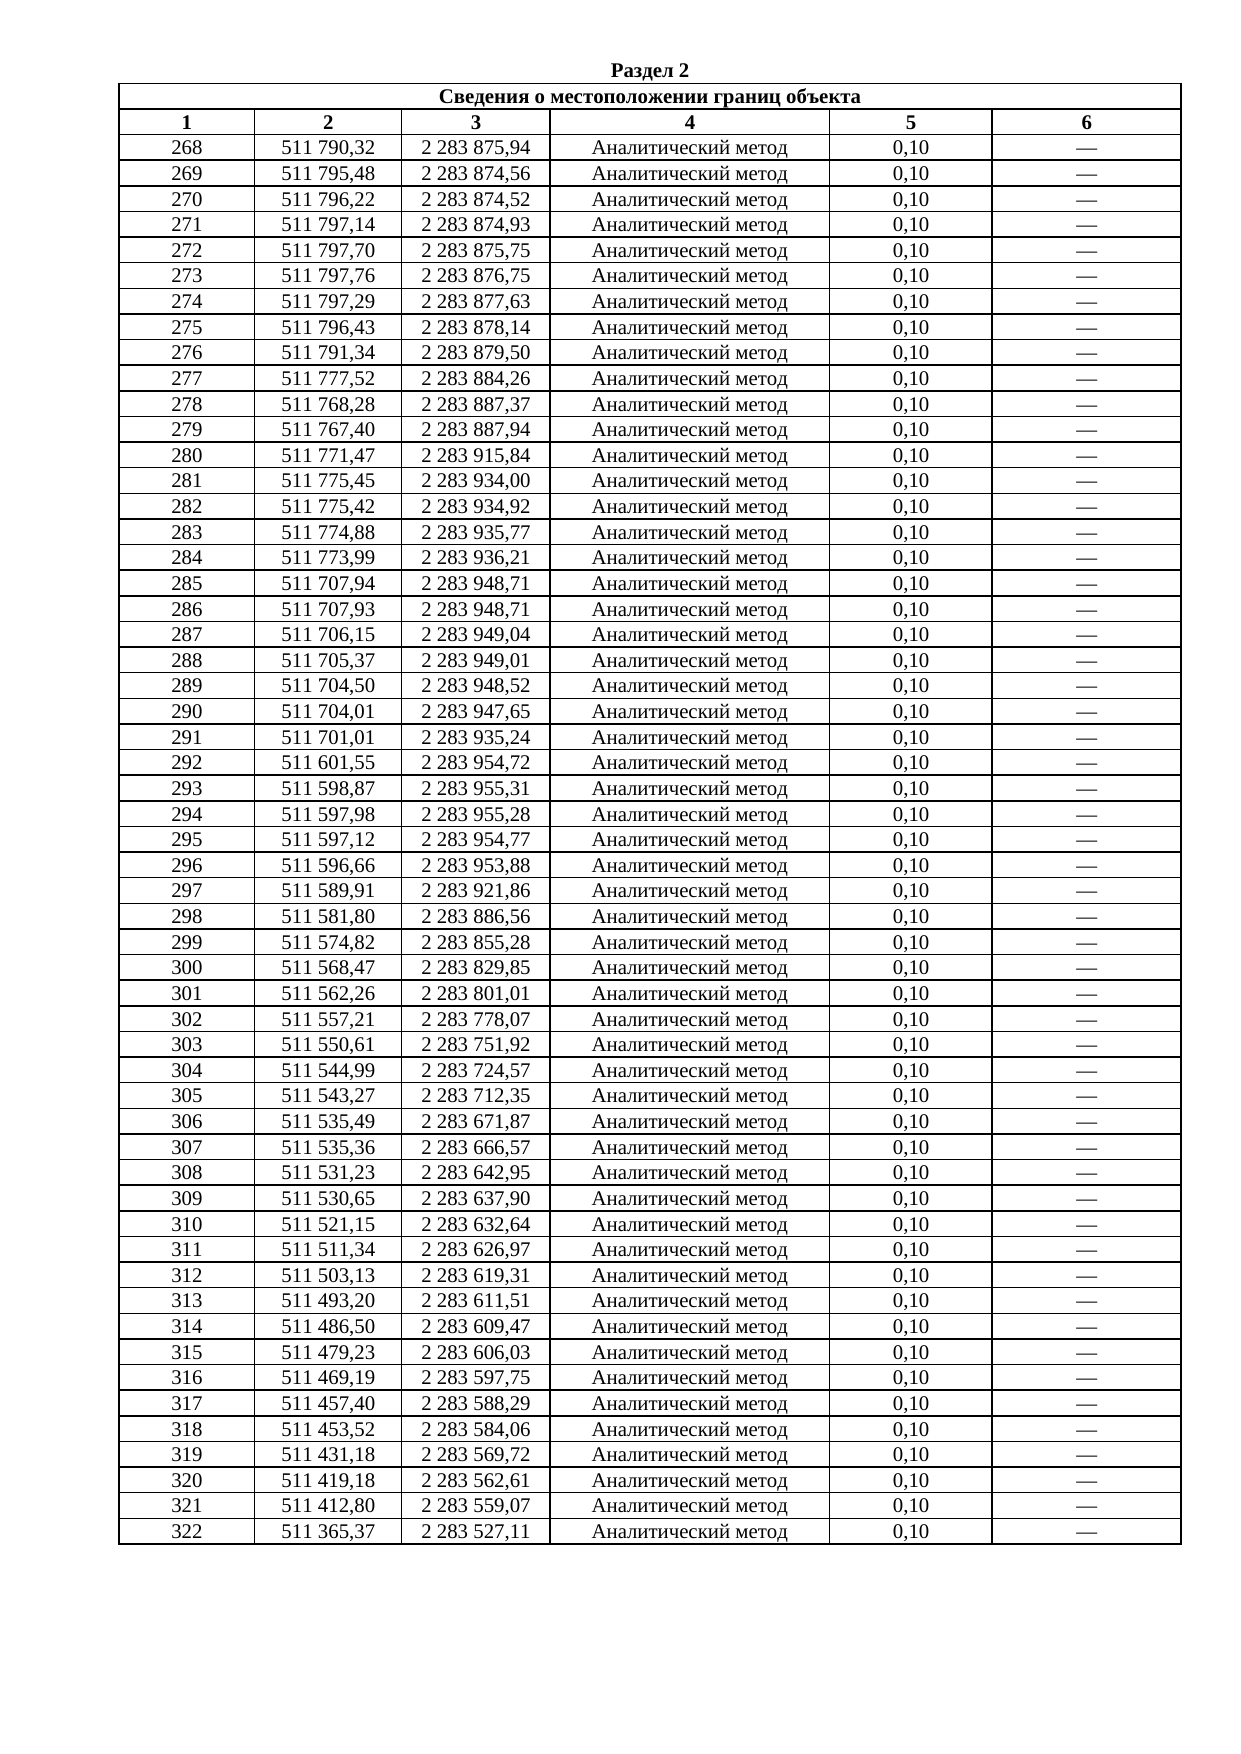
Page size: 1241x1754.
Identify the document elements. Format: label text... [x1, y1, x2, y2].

table_cell 2 283 954,72 [402, 750, 549, 774]
table_cell 308 [120, 1160, 254, 1184]
table_cell 511 771,47 [255, 443, 401, 467]
table_cell 0,10 [830, 161, 991, 185]
table_cell 511 707,94 [255, 571, 401, 595]
table_cell 511 419,18 [255, 1468, 401, 1492]
table_cell Аналитический метод [551, 571, 829, 595]
table_cell 511 562,26 [255, 981, 401, 1005]
table_cell Аналитический метод [551, 135, 829, 159]
table_cell — [993, 776, 1180, 800]
table_cell 318 [120, 1417, 254, 1441]
table_cell 2 283 611,51 [402, 1288, 549, 1312]
table_cell 0,10 [830, 494, 991, 518]
table_cell Аналитический метод [551, 1391, 829, 1415]
table_cell 2 283 948,71 [402, 597, 549, 621]
table_cell — [993, 981, 1180, 1005]
table_cell 2 283 949,04 [402, 622, 549, 646]
table_cell — [993, 1340, 1180, 1364]
table_cell — [993, 1365, 1180, 1389]
table_cell 0,10 [830, 1237, 991, 1261]
table_cell 301 [120, 981, 254, 1005]
table_cell 511 704,01 [255, 699, 401, 723]
table_cell — [993, 1519, 1180, 1543]
table_cell 511 777,52 [255, 366, 401, 390]
table_cell 303 [120, 1032, 254, 1056]
table_cell — [993, 187, 1180, 211]
table_cell 511 773,99 [255, 545, 401, 569]
table_cell 284 [120, 545, 254, 569]
table_cell — [993, 545, 1180, 569]
table_cell Аналитический метод [551, 1160, 829, 1184]
table_cell 511 775,45 [255, 468, 401, 492]
table_cell — [993, 1083, 1180, 1107]
table_cell 2 283 569,72 [402, 1442, 549, 1466]
table_cell — [993, 878, 1180, 902]
table_cell 2 283 619,31 [402, 1263, 549, 1287]
table_cell 295 [120, 827, 254, 851]
table_cell 0,10 [830, 468, 991, 492]
table_cell 0,10 [830, 289, 991, 313]
table_cell 511 486,50 [255, 1314, 401, 1338]
table_cell 0,10 [830, 648, 991, 672]
table_cell 0,10 [830, 776, 991, 800]
table_cell Аналитический метод [551, 315, 829, 339]
table_cell 0,10 [830, 1391, 991, 1415]
table_cell 0,10 [830, 673, 991, 697]
table_cell 511 589,91 [255, 878, 401, 902]
table_cell 315 [120, 1340, 254, 1364]
table_cell — [993, 725, 1180, 749]
table_cell — [993, 417, 1180, 441]
table_cell 0,10 [830, 1288, 991, 1312]
table_cell — [993, 1135, 1180, 1159]
table_cell 270 [120, 187, 254, 211]
table_cell 0,10 [830, 1442, 991, 1466]
table_cell 511 412,80 [255, 1493, 401, 1517]
table_cell 511 707,93 [255, 597, 401, 621]
table_cell 0,10 [830, 853, 991, 877]
table_cell 511 543,27 [255, 1083, 401, 1107]
table_cell 302 [120, 1007, 254, 1031]
table_cell 511 511,34 [255, 1237, 401, 1261]
table_cell 304 [120, 1058, 254, 1082]
table_cell — [993, 1186, 1180, 1210]
table_cell 2 283 724,57 [402, 1058, 549, 1082]
table_cell — [993, 1058, 1180, 1082]
table_cell 292 [120, 750, 254, 774]
table_cell — [993, 161, 1180, 185]
table_cell 511 597,12 [255, 827, 401, 851]
table_cell 511 596,66 [255, 853, 401, 877]
table_cell 2 283 935,77 [402, 520, 549, 544]
table_cell 0,10 [830, 930, 991, 954]
table_cell 319 [120, 1442, 254, 1466]
table_cell 2 283 751,92 [402, 1032, 549, 1056]
table_cell 0,10 [830, 263, 991, 287]
table_cell — [993, 699, 1180, 723]
table_cell 2 283 954,77 [402, 827, 549, 851]
table_cell Аналитический метод [551, 1442, 829, 1466]
table_cell Аналитический метод [551, 1083, 829, 1107]
table_cell 2 283 948,71 [402, 571, 549, 595]
table_cell Аналитический метод [551, 878, 829, 902]
table_cell 287 [120, 622, 254, 646]
table_cell Аналитический метод [551, 1032, 829, 1056]
table_cell 2 283 876,75 [402, 263, 549, 287]
table_cell 511 535,36 [255, 1135, 401, 1159]
table_cell 279 [120, 417, 254, 441]
table_cell 2 [255, 110, 401, 134]
table_cell 0,10 [830, 1314, 991, 1338]
table_cell 511 503,13 [255, 1263, 401, 1287]
table_cell — [993, 750, 1180, 774]
table_cell 511 574,82 [255, 930, 401, 954]
table_cell 306 [120, 1109, 254, 1133]
table_cell 2 283 915,84 [402, 443, 549, 467]
table_cell — [993, 289, 1180, 313]
table_cell 511 774,88 [255, 520, 401, 544]
table_cell 0,10 [830, 725, 991, 749]
table_cell 313 [120, 1288, 254, 1312]
table_cell 2 283 948,52 [402, 673, 549, 697]
table_cell Аналитический метод [551, 1468, 829, 1492]
table_cell — [993, 904, 1180, 928]
table_cell 511 469,19 [255, 1365, 401, 1389]
table_cell 293 [120, 776, 254, 800]
table_cell 0,10 [830, 1032, 991, 1056]
table_cell — [993, 340, 1180, 364]
table_cell 511 365,37 [255, 1519, 401, 1543]
table_cell 269 [120, 161, 254, 185]
table_cell 2 283 934,00 [402, 468, 549, 492]
table_cell 511 453,52 [255, 1417, 401, 1441]
table_cell 2 283 642,95 [402, 1160, 549, 1184]
table_cell 0,10 [830, 340, 991, 364]
table_cell 2 283 955,28 [402, 802, 549, 826]
table_cell — [993, 1442, 1180, 1466]
table_cell — [993, 1263, 1180, 1287]
table_cell 0,10 [830, 520, 991, 544]
table_cell 298 [120, 904, 254, 928]
table_cell 0,10 [830, 366, 991, 390]
table_cell 2 283 947,65 [402, 699, 549, 723]
table_cell 511 796,43 [255, 315, 401, 339]
table_cell 511 530,65 [255, 1186, 401, 1210]
table_cell 2 283 597,75 [402, 1365, 549, 1389]
table_cell 511 598,87 [255, 776, 401, 800]
table_cell 0,10 [830, 904, 991, 928]
table_cell Аналитический метод [551, 1186, 829, 1210]
table_cell 314 [120, 1314, 254, 1338]
table_cell 511 431,18 [255, 1442, 401, 1466]
table_cell 0,10 [830, 571, 991, 595]
table_cell 0,10 [830, 1468, 991, 1492]
table_cell 2 283 875,75 [402, 238, 549, 262]
table_cell Аналитический метод [551, 853, 829, 877]
table_cell 281 [120, 468, 254, 492]
table_cell Аналитический метод [551, 1519, 829, 1543]
table_cell 2 283 884,26 [402, 366, 549, 390]
table_cell Аналитический метод [551, 981, 829, 1005]
table_cell 1 [120, 110, 254, 134]
table_cell 511 597,98 [255, 802, 401, 826]
table_cell 511 704,50 [255, 673, 401, 697]
table_cell 0,10 [830, 187, 991, 211]
table_cell 0,10 [830, 597, 991, 621]
table_cell Аналитический метод [551, 622, 829, 646]
table_cell — [993, 622, 1180, 646]
table_cell Аналитический метод [551, 699, 829, 723]
table_cell 0,10 [830, 1160, 991, 1184]
table_cell 2 283 666,57 [402, 1135, 549, 1159]
table_cell 2 283 637,90 [402, 1186, 549, 1210]
table_cell 0,10 [830, 392, 991, 416]
table_cell 0,10 [830, 1417, 991, 1441]
table_cell 0,10 [830, 545, 991, 569]
table_cell 511 796,22 [255, 187, 401, 211]
table_cell Аналитический метод [551, 1314, 829, 1338]
table_cell 511 767,40 [255, 417, 401, 441]
table_cell Аналитический метод [551, 597, 829, 621]
table_cell 0,10 [830, 238, 991, 262]
table_cell 511 521,15 [255, 1212, 401, 1236]
table_cell — [993, 571, 1180, 595]
table_cell 0,10 [830, 750, 991, 774]
table_cell 2 283 584,06 [402, 1417, 549, 1441]
table_cell 2 283 588,29 [402, 1391, 549, 1415]
table_cell 288 [120, 648, 254, 672]
table_cell 2 283 887,94 [402, 417, 549, 441]
table_cell 2 283 712,35 [402, 1083, 549, 1107]
table_cell 2 283 934,92 [402, 494, 549, 518]
table_cell 2 283 562,61 [402, 1468, 549, 1492]
table_cell 511 457,40 [255, 1391, 401, 1415]
table_cell Аналитический метод [551, 1007, 829, 1031]
table_cell 511 797,76 [255, 263, 401, 287]
table_cell 0,10 [830, 1212, 991, 1236]
table_cell 276 [120, 340, 254, 364]
table_cell 2 283 559,07 [402, 1493, 549, 1517]
table_cell 311 [120, 1237, 254, 1261]
table_cell 2 283 878,14 [402, 315, 549, 339]
table_cell 0,10 [830, 1186, 991, 1210]
table_cell 2 283 953,88 [402, 853, 549, 877]
table_cell 305 [120, 1083, 254, 1107]
table_cell Аналитический метод [551, 289, 829, 313]
table_cell — [993, 135, 1180, 159]
table_cell 2 283 801,01 [402, 981, 549, 1005]
table_cell 511 791,34 [255, 340, 401, 364]
table_cell Аналитический метод [551, 776, 829, 800]
table_cell 300 [120, 955, 254, 979]
table_cell 272 [120, 238, 254, 262]
table_cell 0,10 [830, 1365, 991, 1389]
table_cell — [993, 263, 1180, 287]
table_cell Аналитический метод [551, 417, 829, 441]
table_cell Аналитический метод [551, 802, 829, 826]
table_cell Сведения о местоположении границ объекта [120, 84, 1180, 108]
table_cell 0,10 [830, 443, 991, 467]
table_cell — [993, 853, 1180, 877]
table_cell Аналитический метод [551, 443, 829, 467]
table_cell — [993, 1493, 1180, 1517]
table_cell 0,10 [830, 827, 991, 851]
table_cell Аналитический метод [551, 1212, 829, 1236]
table_cell 2 283 671,87 [402, 1109, 549, 1133]
table_cell 511 797,70 [255, 238, 401, 262]
table_cell 511 797,14 [255, 212, 401, 236]
table_cell — [993, 930, 1180, 954]
table_cell 0,10 [830, 1519, 991, 1543]
table_cell 0,10 [830, 878, 991, 902]
table_cell — [993, 443, 1180, 467]
table_cell — [993, 392, 1180, 416]
table_cell — [993, 315, 1180, 339]
table_cell 511 531,23 [255, 1160, 401, 1184]
table_cell Аналитический метод [551, 1058, 829, 1082]
table_cell Аналитический метод [551, 1109, 829, 1133]
table_cell Аналитический метод [551, 673, 829, 697]
table_cell Аналитический метод [551, 648, 829, 672]
table_cell 511 797,29 [255, 289, 401, 313]
table_cell 297 [120, 878, 254, 902]
table_cell 2 283 527,11 [402, 1519, 549, 1543]
table_cell 0,10 [830, 1083, 991, 1107]
table_cell 2 283 606,03 [402, 1340, 549, 1364]
table_cell Аналитический метод [551, 366, 829, 390]
table_cell Аналитический метод [551, 187, 829, 211]
table_cell Аналитический метод [551, 340, 829, 364]
table_cell 307 [120, 1135, 254, 1159]
table_cell 0,10 [830, 802, 991, 826]
table_cell 290 [120, 699, 254, 723]
table_cell 299 [120, 930, 254, 954]
table_cell 2 283 877,63 [402, 289, 549, 313]
table_cell 511 535,49 [255, 1109, 401, 1133]
table_cell 511 544,99 [255, 1058, 401, 1082]
table_cell — [993, 1160, 1180, 1184]
table_cell 2 283 949,01 [402, 648, 549, 672]
table_cell 274 [120, 289, 254, 313]
table_cell 0,10 [830, 699, 991, 723]
table_cell Аналитический метод [551, 1340, 829, 1364]
table_cell 2 283 874,93 [402, 212, 549, 236]
table_cell — [993, 673, 1180, 697]
table_cell 0,10 [830, 1135, 991, 1159]
table_cell — [993, 1288, 1180, 1312]
table_cell 278 [120, 392, 254, 416]
table_cell 309 [120, 1186, 254, 1210]
table_cell 285 [120, 571, 254, 595]
table_cell Аналитический метод [551, 263, 829, 287]
table_cell Аналитический метод [551, 1237, 829, 1261]
table_cell 2 283 921,86 [402, 878, 549, 902]
table_cell 2 283 879,50 [402, 340, 549, 364]
table_cell Аналитический метод [551, 955, 829, 979]
table_cell 0,10 [830, 1493, 991, 1517]
table_cell Аналитический метод [551, 725, 829, 749]
table_cell 0,10 [830, 417, 991, 441]
table_cell 322 [120, 1519, 254, 1543]
table_cell — [993, 1109, 1180, 1133]
table_cell 275 [120, 315, 254, 339]
table_cell Аналитический метод [551, 1365, 829, 1389]
table_cell 2 283 829,85 [402, 955, 549, 979]
table_cell 2 283 874,52 [402, 187, 549, 211]
table_cell — [993, 520, 1180, 544]
table_cell 0,10 [830, 1058, 991, 1082]
table_cell — [993, 827, 1180, 851]
table_cell 0,10 [830, 135, 991, 159]
table_cell 283 [120, 520, 254, 544]
table_cell — [993, 1468, 1180, 1492]
table_cell Аналитический метод [551, 1135, 829, 1159]
table_cell 2 283 875,94 [402, 135, 549, 159]
table_cell — [993, 1237, 1180, 1261]
table_cell — [993, 955, 1180, 979]
table_cell Аналитический метод [551, 827, 829, 851]
table_cell Аналитический метод [551, 468, 829, 492]
table_cell 0,10 [830, 981, 991, 1005]
table_cell 0,10 [830, 1340, 991, 1364]
table_cell 511 581,80 [255, 904, 401, 928]
table_cell — [993, 1007, 1180, 1031]
table_cell 3 [402, 110, 549, 134]
table_cell 280 [120, 443, 254, 467]
table_cell 2 283 632,64 [402, 1212, 549, 1236]
table_cell 0,10 [830, 315, 991, 339]
table_cell Аналитический метод [551, 750, 829, 774]
table_cell 312 [120, 1263, 254, 1287]
table_cell 511 705,37 [255, 648, 401, 672]
table_cell 294 [120, 802, 254, 826]
table_cell 0,10 [830, 1263, 991, 1287]
table_cell 511 701,01 [255, 725, 401, 749]
table_cell 282 [120, 494, 254, 518]
table_cell 0,10 [830, 955, 991, 979]
table_cell 4 [551, 110, 829, 134]
table_cell — [993, 1032, 1180, 1056]
table_cell — [993, 494, 1180, 518]
table_cell Аналитический метод [551, 392, 829, 416]
table_cell 320 [120, 1468, 254, 1492]
table_cell — [993, 802, 1180, 826]
table_cell 511 568,47 [255, 955, 401, 979]
table_cell Аналитический метод [551, 545, 829, 569]
table_cell 511 768,28 [255, 392, 401, 416]
table_cell 317 [120, 1391, 254, 1415]
table_cell 0,10 [830, 1109, 991, 1133]
table_cell — [993, 597, 1180, 621]
table_cell Аналитический метод [551, 1417, 829, 1441]
table_cell — [993, 238, 1180, 262]
table_cell — [993, 1212, 1180, 1236]
table_cell Аналитический метод [551, 1288, 829, 1312]
table_cell 511 601,55 [255, 750, 401, 774]
table_cell 2 283 955,31 [402, 776, 549, 800]
table_header Раздел 2 [119, 59, 1181, 82]
table_cell Аналитический метод [551, 494, 829, 518]
table_cell 0,10 [830, 622, 991, 646]
table_cell Аналитический метод [551, 1263, 829, 1287]
table_cell 2 283 609,47 [402, 1314, 549, 1338]
table_cell 2 283 855,28 [402, 930, 549, 954]
table_cell 5 [830, 110, 991, 134]
table_cell 291 [120, 725, 254, 749]
table_cell [119, 1545, 1181, 1549]
table_cell 321 [120, 1493, 254, 1517]
table_cell 511 493,20 [255, 1288, 401, 1312]
table_cell 2 283 887,37 [402, 392, 549, 416]
table_cell 268 [120, 135, 254, 159]
table_cell Аналитический метод [551, 238, 829, 262]
table_cell — [993, 1417, 1180, 1441]
table_cell 511 479,23 [255, 1340, 401, 1364]
table_cell — [993, 1391, 1180, 1415]
table_cell 286 [120, 597, 254, 621]
table_cell 310 [120, 1212, 254, 1236]
table_cell 289 [120, 673, 254, 697]
table_cell Аналитический метод [551, 904, 829, 928]
table_cell 2 283 778,07 [402, 1007, 549, 1031]
table_cell — [993, 648, 1180, 672]
table_cell 316 [120, 1365, 254, 1389]
table_cell 511 706,15 [255, 622, 401, 646]
table_cell 277 [120, 366, 254, 390]
table_cell 271 [120, 212, 254, 236]
table_cell 511 775,42 [255, 494, 401, 518]
table_cell 2 283 886,56 [402, 904, 549, 928]
table_cell — [993, 366, 1180, 390]
table_cell — [993, 1314, 1180, 1338]
table_cell 2 283 626,97 [402, 1237, 549, 1261]
table_cell — [993, 212, 1180, 236]
table_cell Аналитический метод [551, 520, 829, 544]
table_cell 511 790,32 [255, 135, 401, 159]
table_cell 0,10 [830, 212, 991, 236]
table_cell Аналитический метод [551, 161, 829, 185]
table_cell 511 550,61 [255, 1032, 401, 1056]
table_cell 0,10 [830, 1007, 991, 1031]
table_cell 273 [120, 263, 254, 287]
table_cell — [993, 468, 1180, 492]
table_cell Аналитический метод [551, 212, 829, 236]
table_cell Аналитический метод [551, 1493, 829, 1517]
table_cell 2 283 935,24 [402, 725, 549, 749]
table_cell 2 283 936,21 [402, 545, 549, 569]
table_cell 2 283 874,56 [402, 161, 549, 185]
table_cell 511 795,48 [255, 161, 401, 185]
table_cell 511 557,21 [255, 1007, 401, 1031]
table_cell 6 [993, 110, 1180, 134]
table_cell 296 [120, 853, 254, 877]
table_cell Аналитический метод [551, 930, 829, 954]
